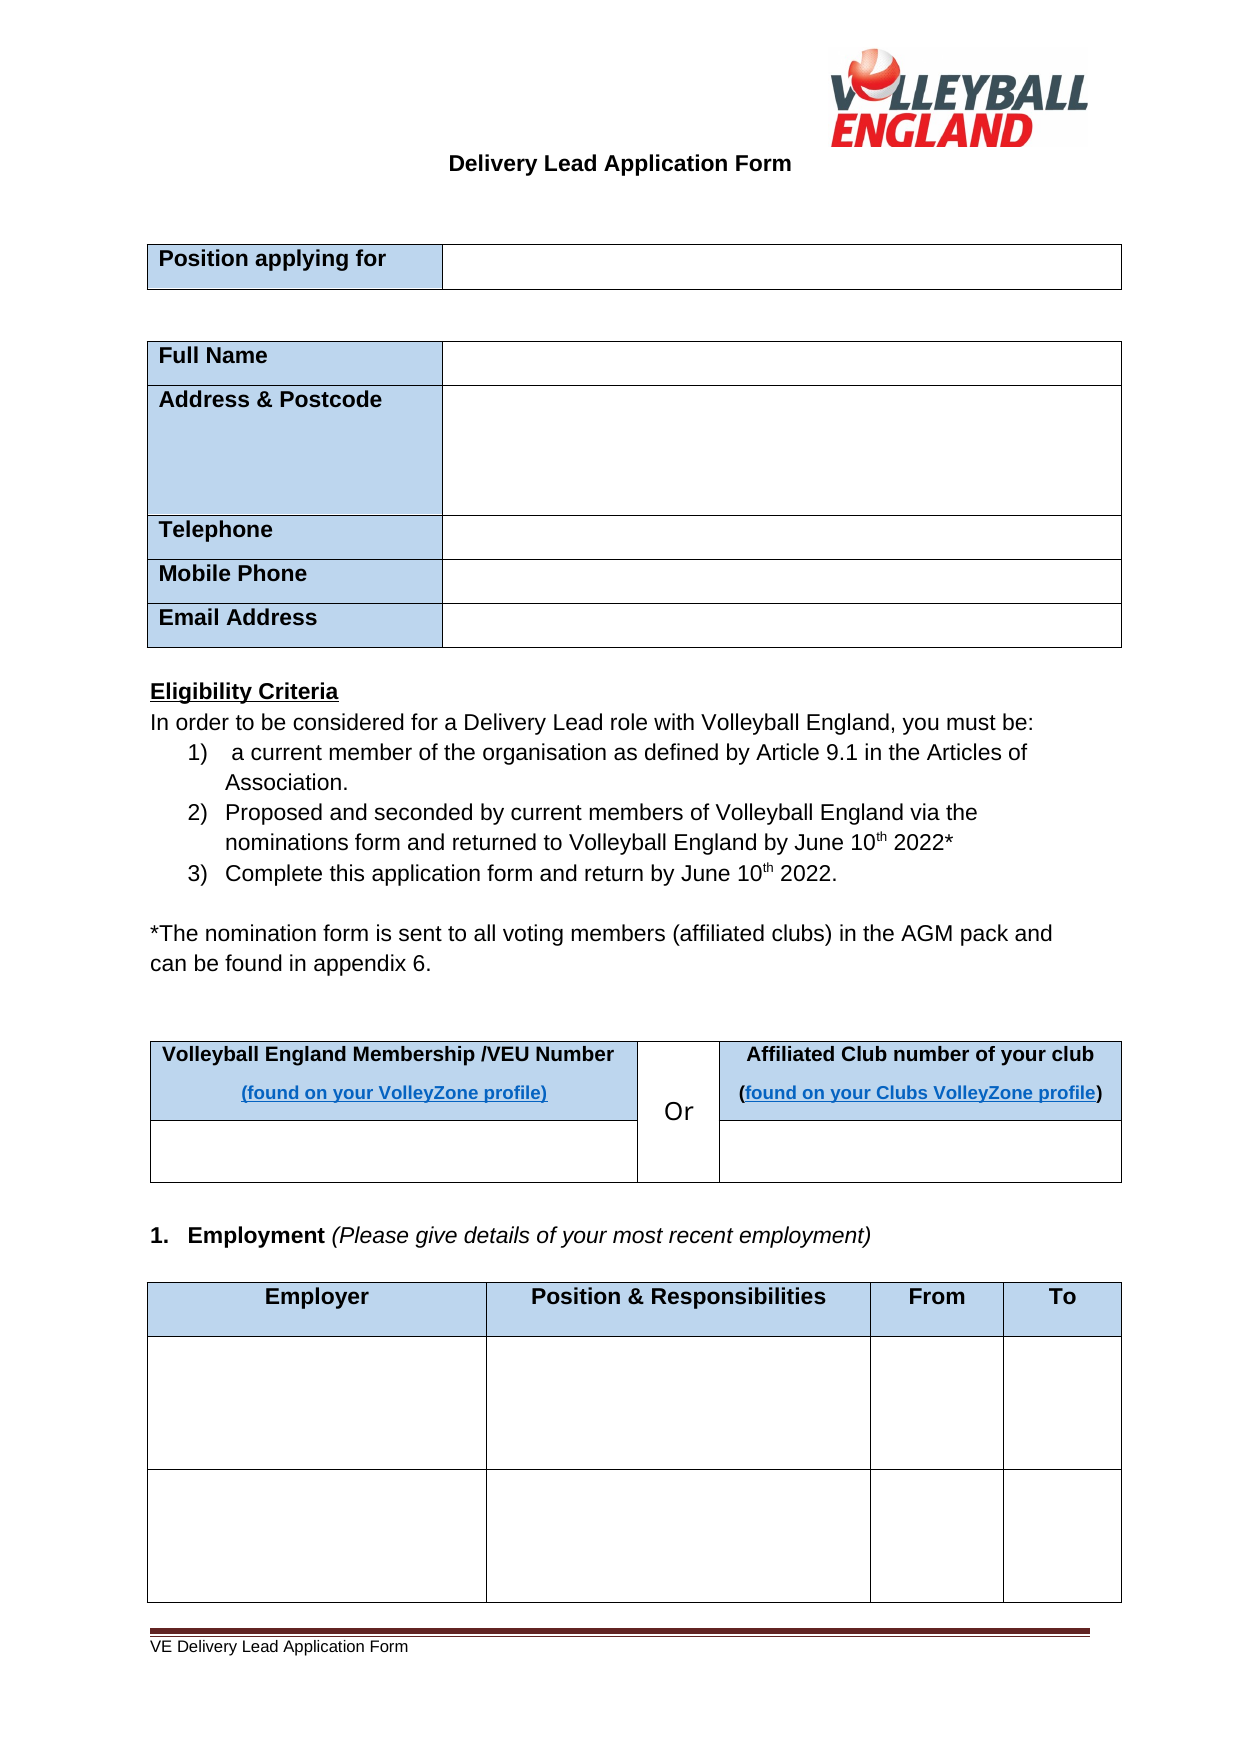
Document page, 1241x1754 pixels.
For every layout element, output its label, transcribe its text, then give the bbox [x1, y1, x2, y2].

text Delivery Lead Application Form [150, 150, 1090, 176]
list Employment (Please give details of your most recent employment) [150, 1222, 1090, 1248]
table_header [443, 245, 1121, 288]
list Complete this application form and return by June 10th 2022. [187, 859, 1090, 886]
table_cell [487, 1470, 870, 1602]
table_cell [720, 1121, 1121, 1182]
table_header From [871, 1283, 1003, 1336]
table_header Position & Responsibilities [487, 1283, 870, 1336]
list a current member of the organisation as defined by Article 9.1 in the Articles of Association. [187, 739, 1090, 795]
table_cell [443, 560, 1121, 603]
table_header [443, 342, 1121, 385]
table_cell [148, 1337, 486, 1469]
list Eligibility Criteria [150, 678, 1090, 705]
list *The nomination form is sent to all voting members (affiliated clubs) in the AGM pack and can be found in appendix 6. [150, 920, 1090, 977]
table_header Full Name [148, 342, 442, 385]
table_cell [151, 1121, 637, 1182]
table_cell [148, 1470, 486, 1602]
table_header Position applying for [148, 245, 442, 288]
table_header Or [638, 1042, 719, 1182]
list In order to be considered for a Delivery Lead role with Volleyball England, you must be: [150, 708, 1090, 735]
table_cell [443, 386, 1121, 514]
table_cell [1004, 1470, 1121, 1602]
table_cell Address & Postcode [148, 386, 442, 514]
table_cell [871, 1470, 1003, 1602]
table_cell Telephone [148, 516, 442, 559]
list Proposed and seconded by current members of Volleyball England via the nominations form and returned to Volleyball England by June 10th 2022* [187, 799, 1090, 856]
table_cell [443, 516, 1121, 559]
table_cell Mobile Phone [148, 560, 442, 603]
table_header Employer [148, 1283, 486, 1336]
table_cell Email Address [148, 604, 442, 647]
table_header Affiliated Club number of your club (found on your Clubs VolleyZone profile) [720, 1042, 1121, 1120]
picture [828, 47, 1088, 147]
table_cell [487, 1337, 870, 1469]
table_cell [443, 604, 1121, 647]
table_header Volleyball England Membership /VEU Number (found on your VolleyZone profile) [151, 1042, 637, 1120]
table_cell [1004, 1337, 1121, 1469]
table_cell [871, 1337, 1003, 1469]
table_header To [1004, 1283, 1121, 1336]
